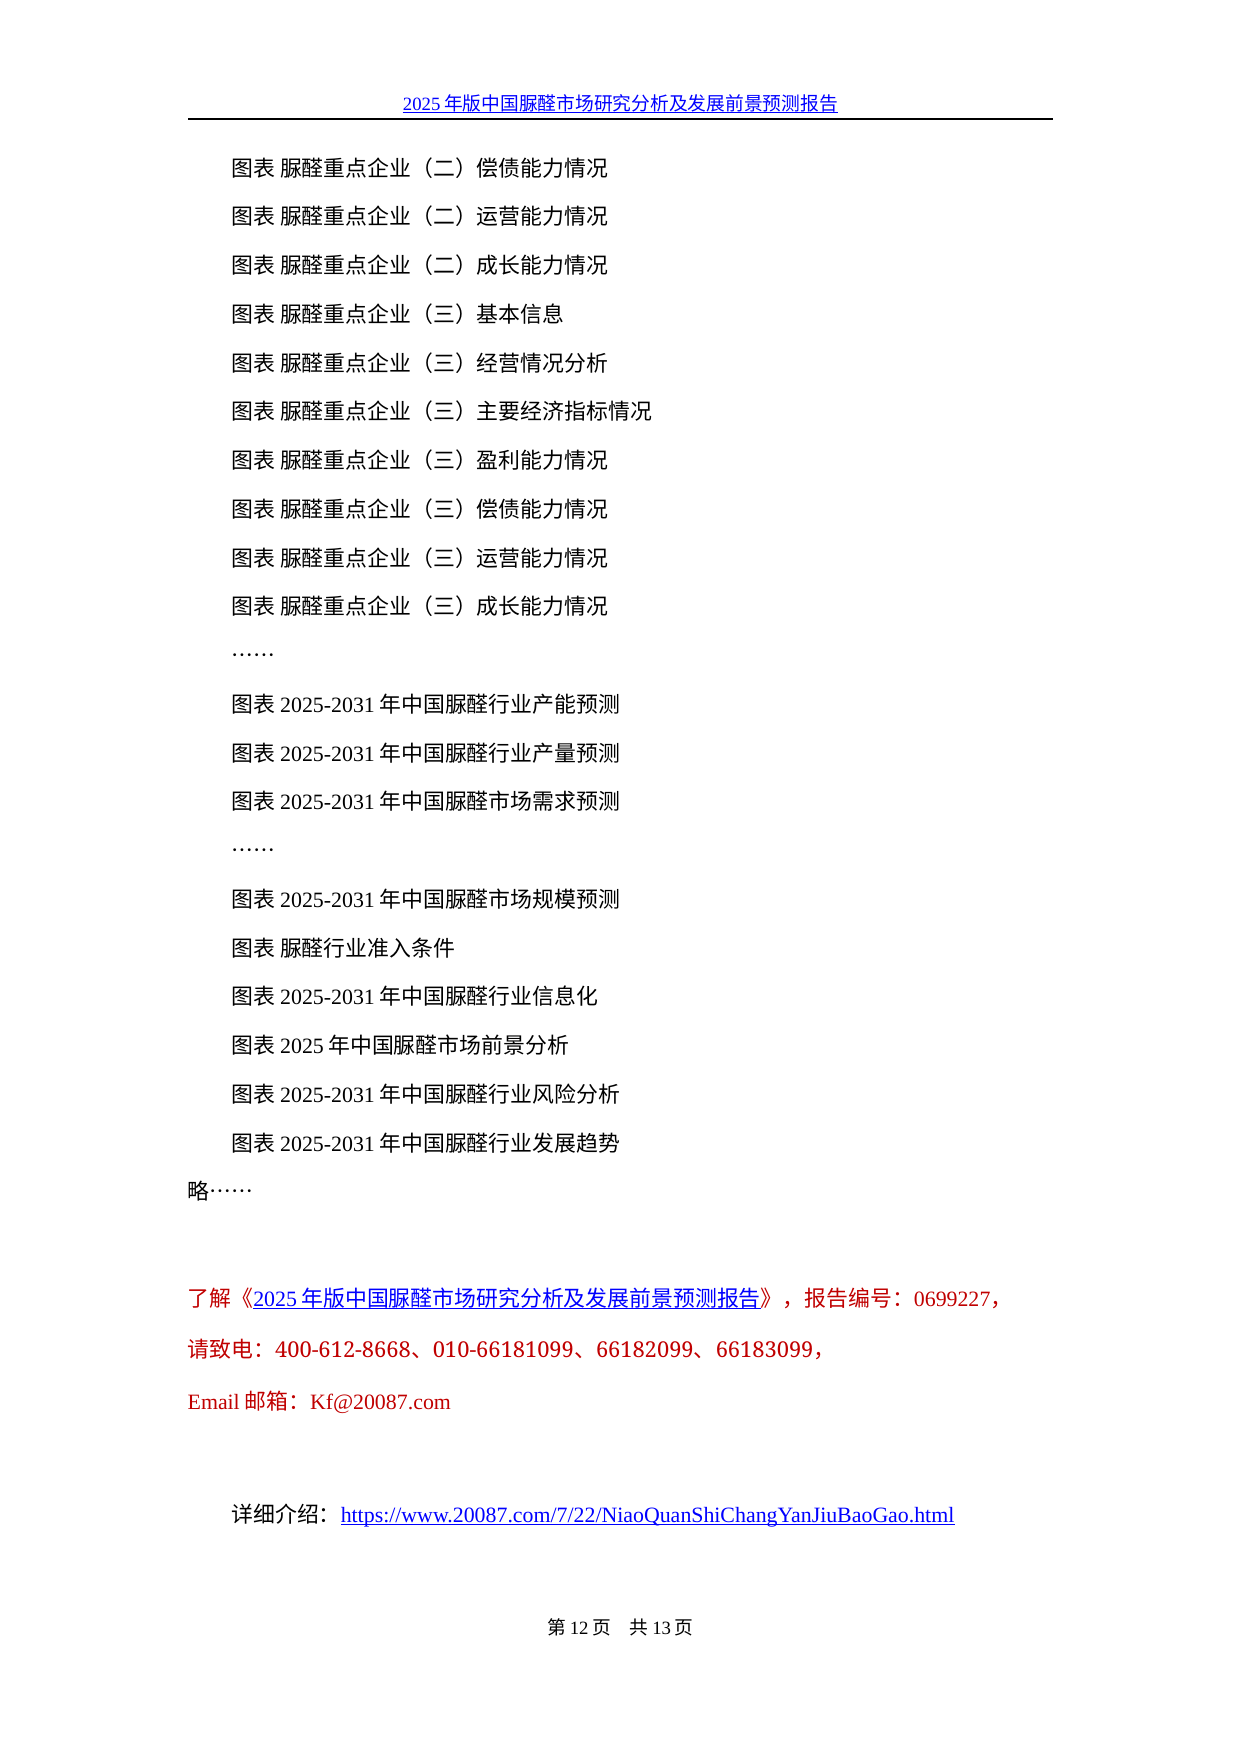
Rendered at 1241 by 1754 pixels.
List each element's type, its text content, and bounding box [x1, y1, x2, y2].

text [187, 150, 1053, 1206]
text 了解《2025年版中国脲醛市场研究分析及发展前景预测报告》，报告编号：0699227， [187, 1280, 1053, 1313]
text 请致电：400-612-8668、010-66181099、66182099、66183099， [187, 1332, 1053, 1364]
text Email邮箱：Kf@20087.com [187, 1383, 1053, 1416]
text 详细介绍：https://www.20087.com/7/22/NiaoQuanShiChangYanJiuBaoGao.html [187, 1496, 1053, 1529]
